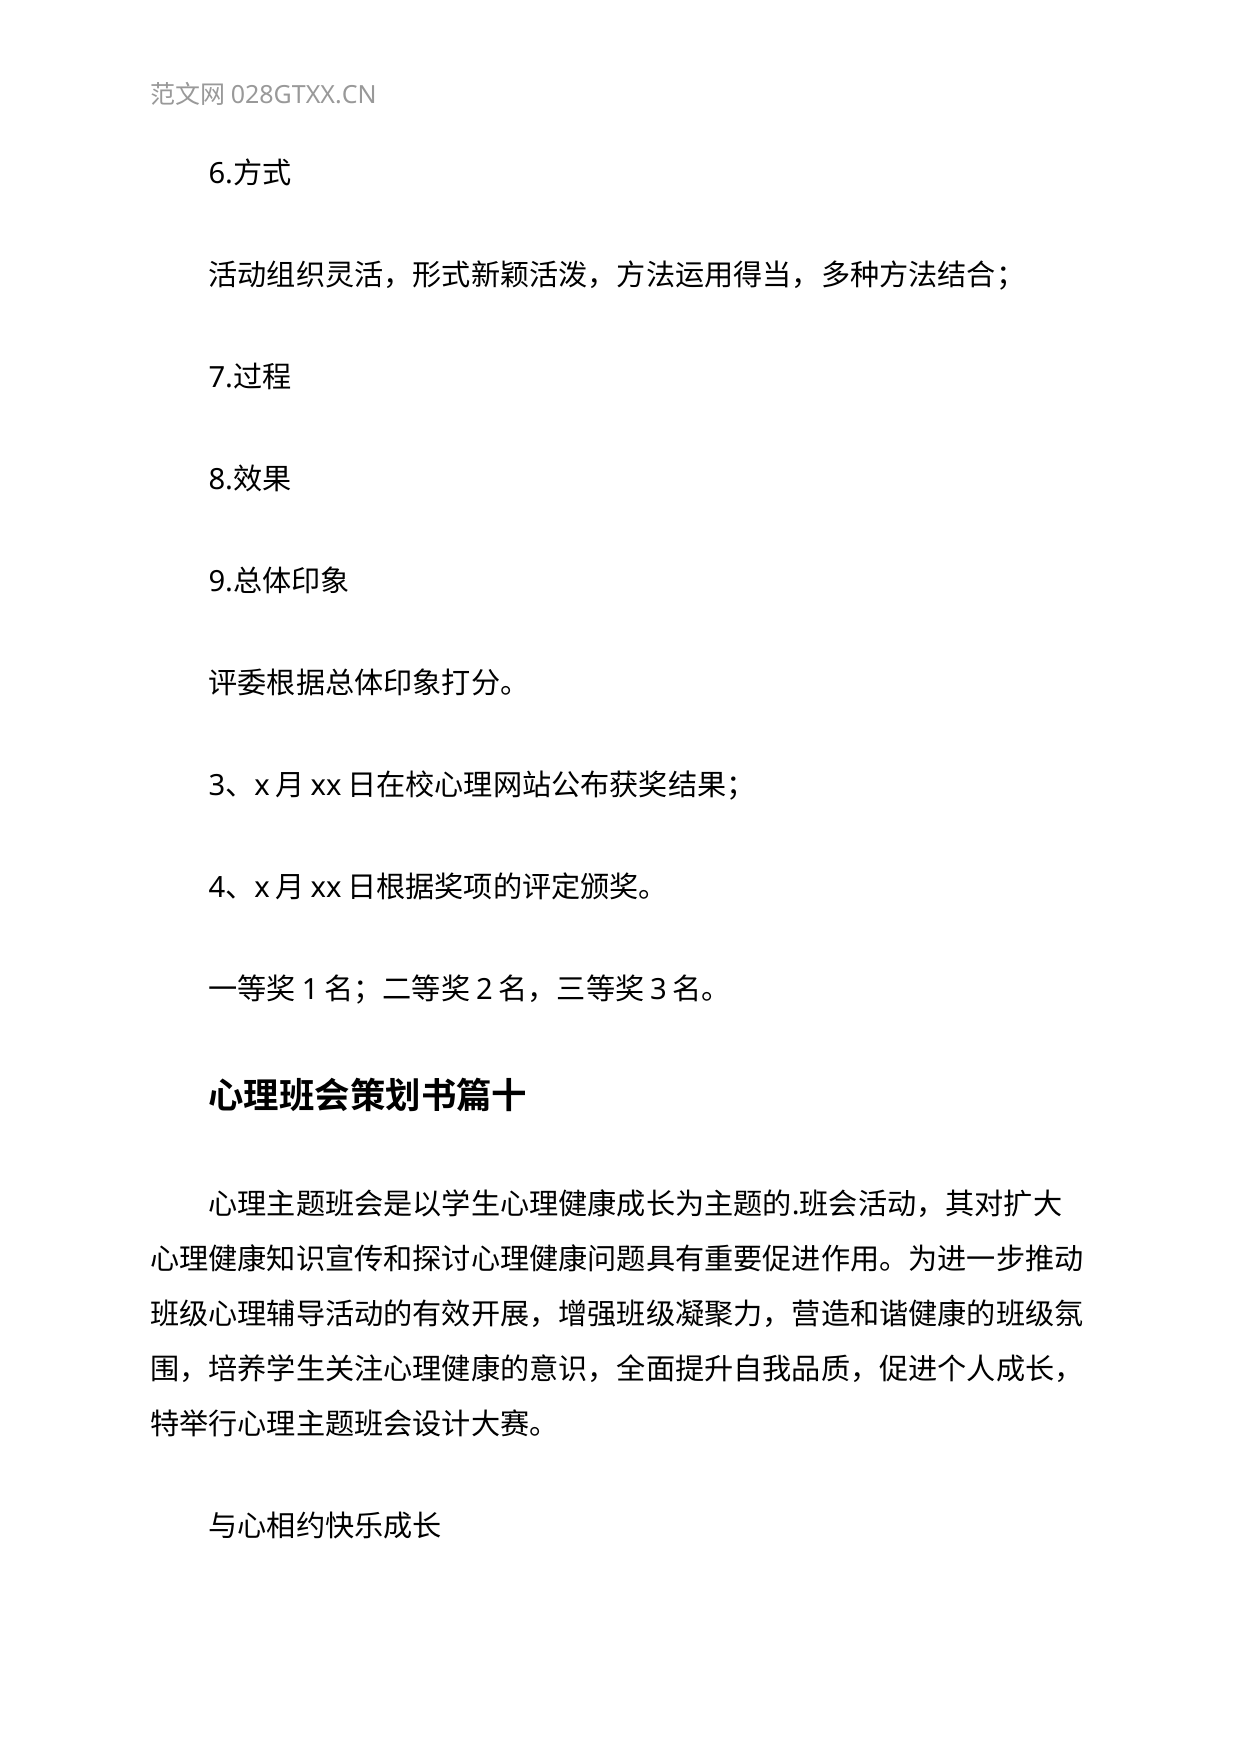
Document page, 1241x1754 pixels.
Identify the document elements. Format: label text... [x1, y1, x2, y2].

text 4、x月xx日根据奖项的评定颁奖。 [150, 863, 1090, 906]
text 7.过程 [150, 354, 1090, 396]
text 6.方式 [150, 150, 1090, 192]
text 3、x月xx日在校心理网站公布获奖结果； [150, 761, 1090, 804]
text 心理主题班会是以学生心理健康成长为主题的.班会活动，其对扩大心理健康知识宣传和探讨心理健康问题具有重要促进作用。为进一步推动班级心理辅导活动的有效开展，增强班级凝聚力，营造和谐健康的班级氛围，培养学生关注心理健康的意识，全面提升自我品质，促进个人成长，特举行心理主题班会设计大赛。 [150, 1181, 1090, 1443]
text 活动组织灵活，形式新颖活泼，方法运用得当，多种方法结合； [150, 252, 1090, 294]
text 一等奖1名；二等奖2名，三等奖3名。 [150, 965, 1090, 1008]
text 与心相约快乐成长 [150, 1502, 1090, 1544]
text 9.总体印象 [150, 558, 1090, 600]
text 心理班会策划书篇十 [150, 1067, 1090, 1119]
text 评委根据总体印象打分。 [150, 660, 1090, 702]
text 8.效果 [150, 456, 1090, 498]
